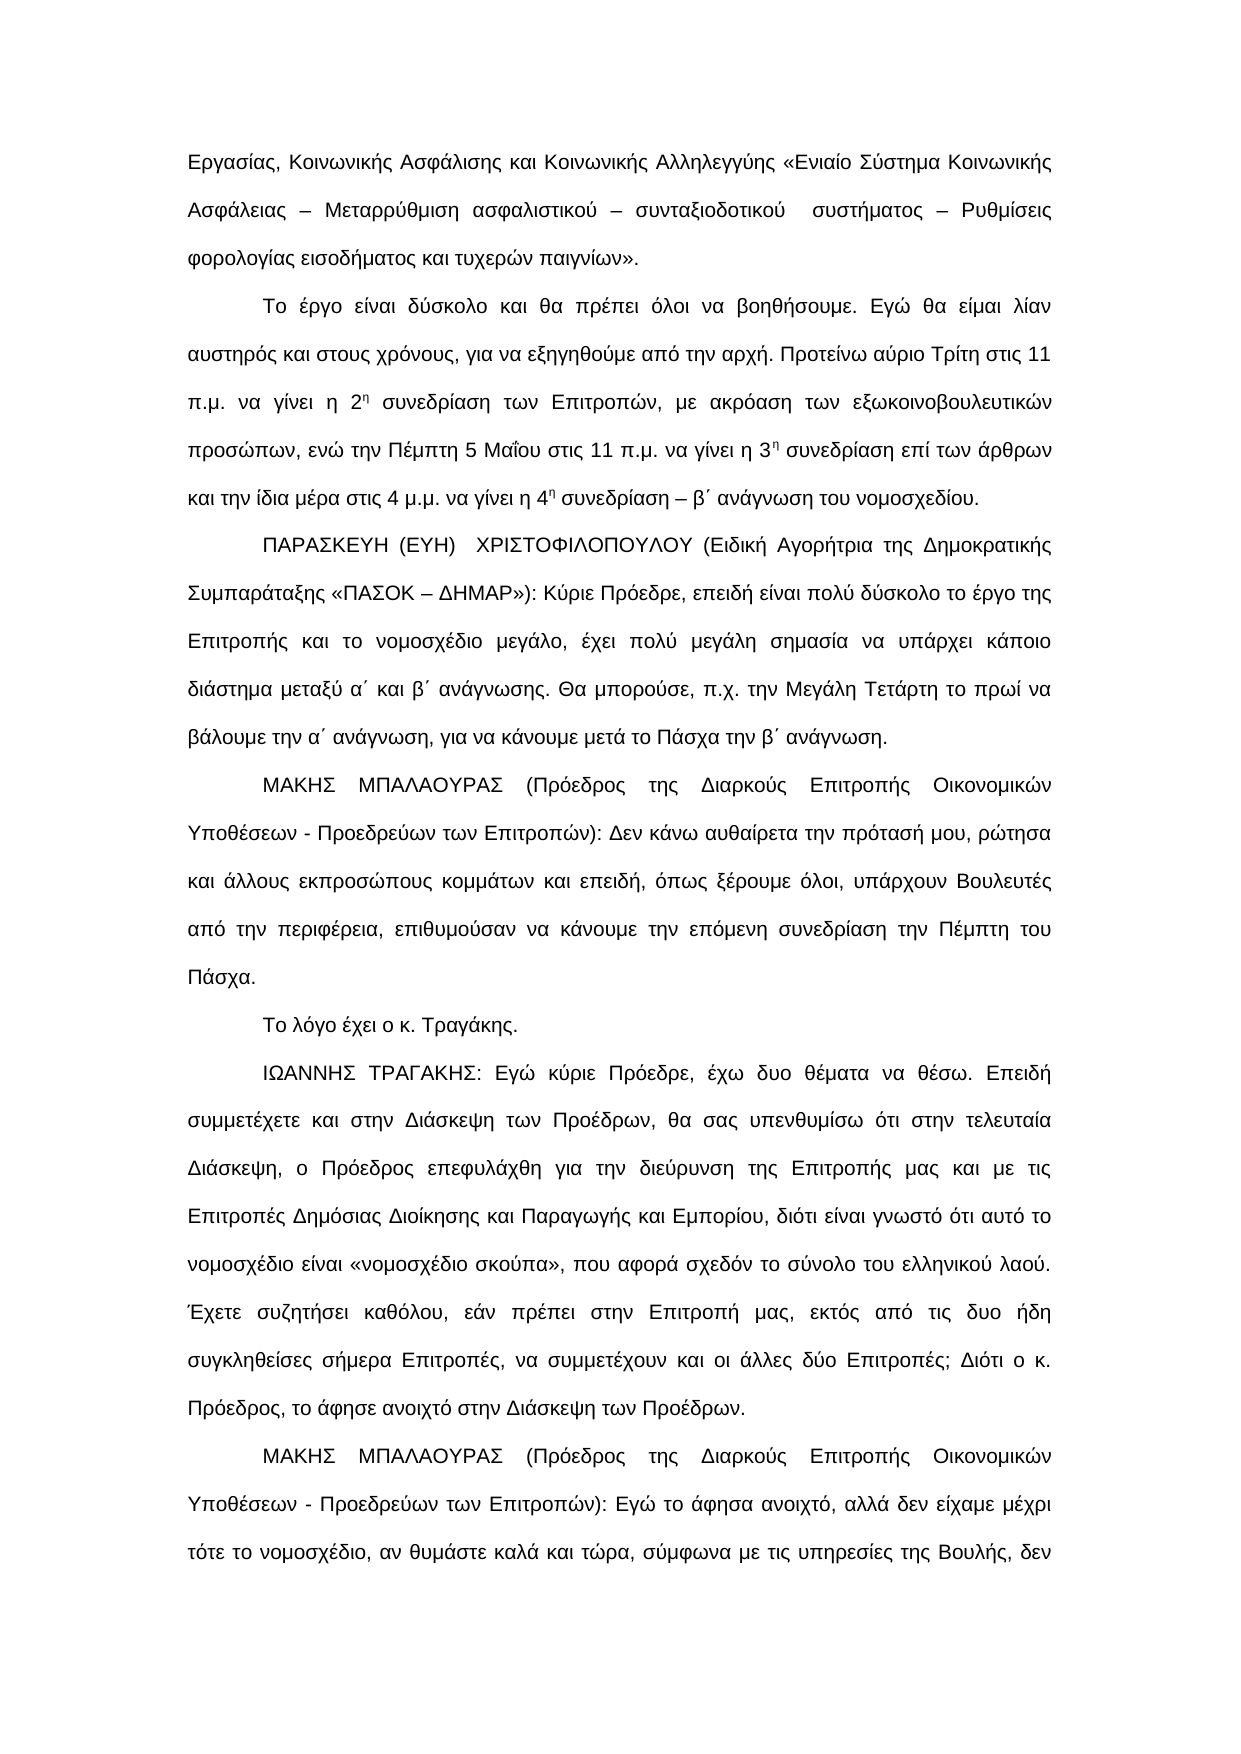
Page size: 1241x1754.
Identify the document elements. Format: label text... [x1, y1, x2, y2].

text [187, 1444, 1053, 1563]
text ΙΩΑΝΝΗΣ ΤΡΑΓΑΚΗΣ: Εγώ κύριε Πρόεδρε, έχω δυο θέματα να θέσω. Επειδή συμμετέχετε και στην Διάσκεψη των Προέδρων, θα σας υπενθυμίσω ότι στην τελευταία Διάσκεψη, ο Πρόεδρος επεφυλάχθη για την διεύρυνση της Επιτροπής μας και με τις Επιτροπές Δημόσιας Διοίκησης και Παραγωγής και Εμπορίου, διότι είναι γνωστό ότι αυτό το νομοσχέδιο είναι «νομοσχέδιο σκούπα», που αφορά σχεδόν το σύνολο του ελληνικού λαού. Έχετε συζητήσει καθόλου, εάν πρέπει στην Επιτροπή μας, εκτός από τις δυο ήδη συγκληθείσες σήμερα Επιτροπές, να συμμετέχουν και οι άλλες δύο Επιτροπές; Διότι ο κ. Πρόεδρος, το άφησε ανοιχτό στην Διάσκεψη των Προέδρων. [187, 1060, 1053, 1420]
text ΜΑΚΗΣ ΜΠΑΛΑΟΥΡΑΣ (Πρόεδρος της Διαρκούς Επιτροπής Οικονομικών Υποθέσεων - Προεδρεύων των Επιτροπών): Δεν κάνω αυθαίρετα την πρότασή μου, ρώτησα και άλλους εκπροσώπους κομμάτων και επειδή, όπως ξέρουμε όλοι, υπάρχουν Βουλευτές από την περιφέρεια, επιθυμούσαν να κάνουμε την επόμενη συνεδρίαση την Πέμπτη του Πάσχα. [187, 773, 1053, 988]
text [187, 150, 1053, 270]
text ΠΑΡΑΣΚΕΥΗ (ΕΥΗ) ΧΡΙΣΤΟΦΙΛΟΠΟΥΛΟΥ (Ειδική Αγορήτρια της Δημοκρατικής Συμπαράταξης «ΠΑΣΟΚ – ΔΗΜΑΡ»): Κύριε Πρόεδρε, επειδή είναι πολύ δύσκολο το έργο της Επιτροπής και το νομοσχέδιο μεγάλο, έχει πολύ μεγάλη σημασία να υπάρχει κάποιο διάστημα μεταξύ α΄ και β΄ ανάγνωσης. Θα μπορούσε, π.χ. την Μεγάλη Τετάρτη το πρωί να βάλουμε την α΄ ανάγνωση, για να κάνουμε μετά το Πάσχα την β΄ ανάγνωση. [187, 533, 1053, 749]
text Το λόγο έχει ο κ. Τραγάκης. [187, 1012, 1053, 1036]
text Το έργο είναι δύσκολο και θα πρέπει όλοι να βοηθήσουμε. Εγώ θα είμαι λίαν αυστηρός και στους χρόνους, για να εξηγηθούμε από την αρχή. Προτείνω αύριο Τρίτη στις 11 π.μ. να γίνει η 2η συνεδρίαση των Επιτροπών, με ακρόαση των εξωκοινοβουλευτικών προσώπων, ενώ την Πέμπτη 5 Μαΐου στις 11 π.μ. να γίνει η 3η συνεδρίαση επί των άρθρων και την ίδια μέρα στις 4 μ.μ. να γίνει η 4η συνεδρίαση – β΄ ανάγνωση του νομοσχεδίου. [187, 294, 1053, 509]
